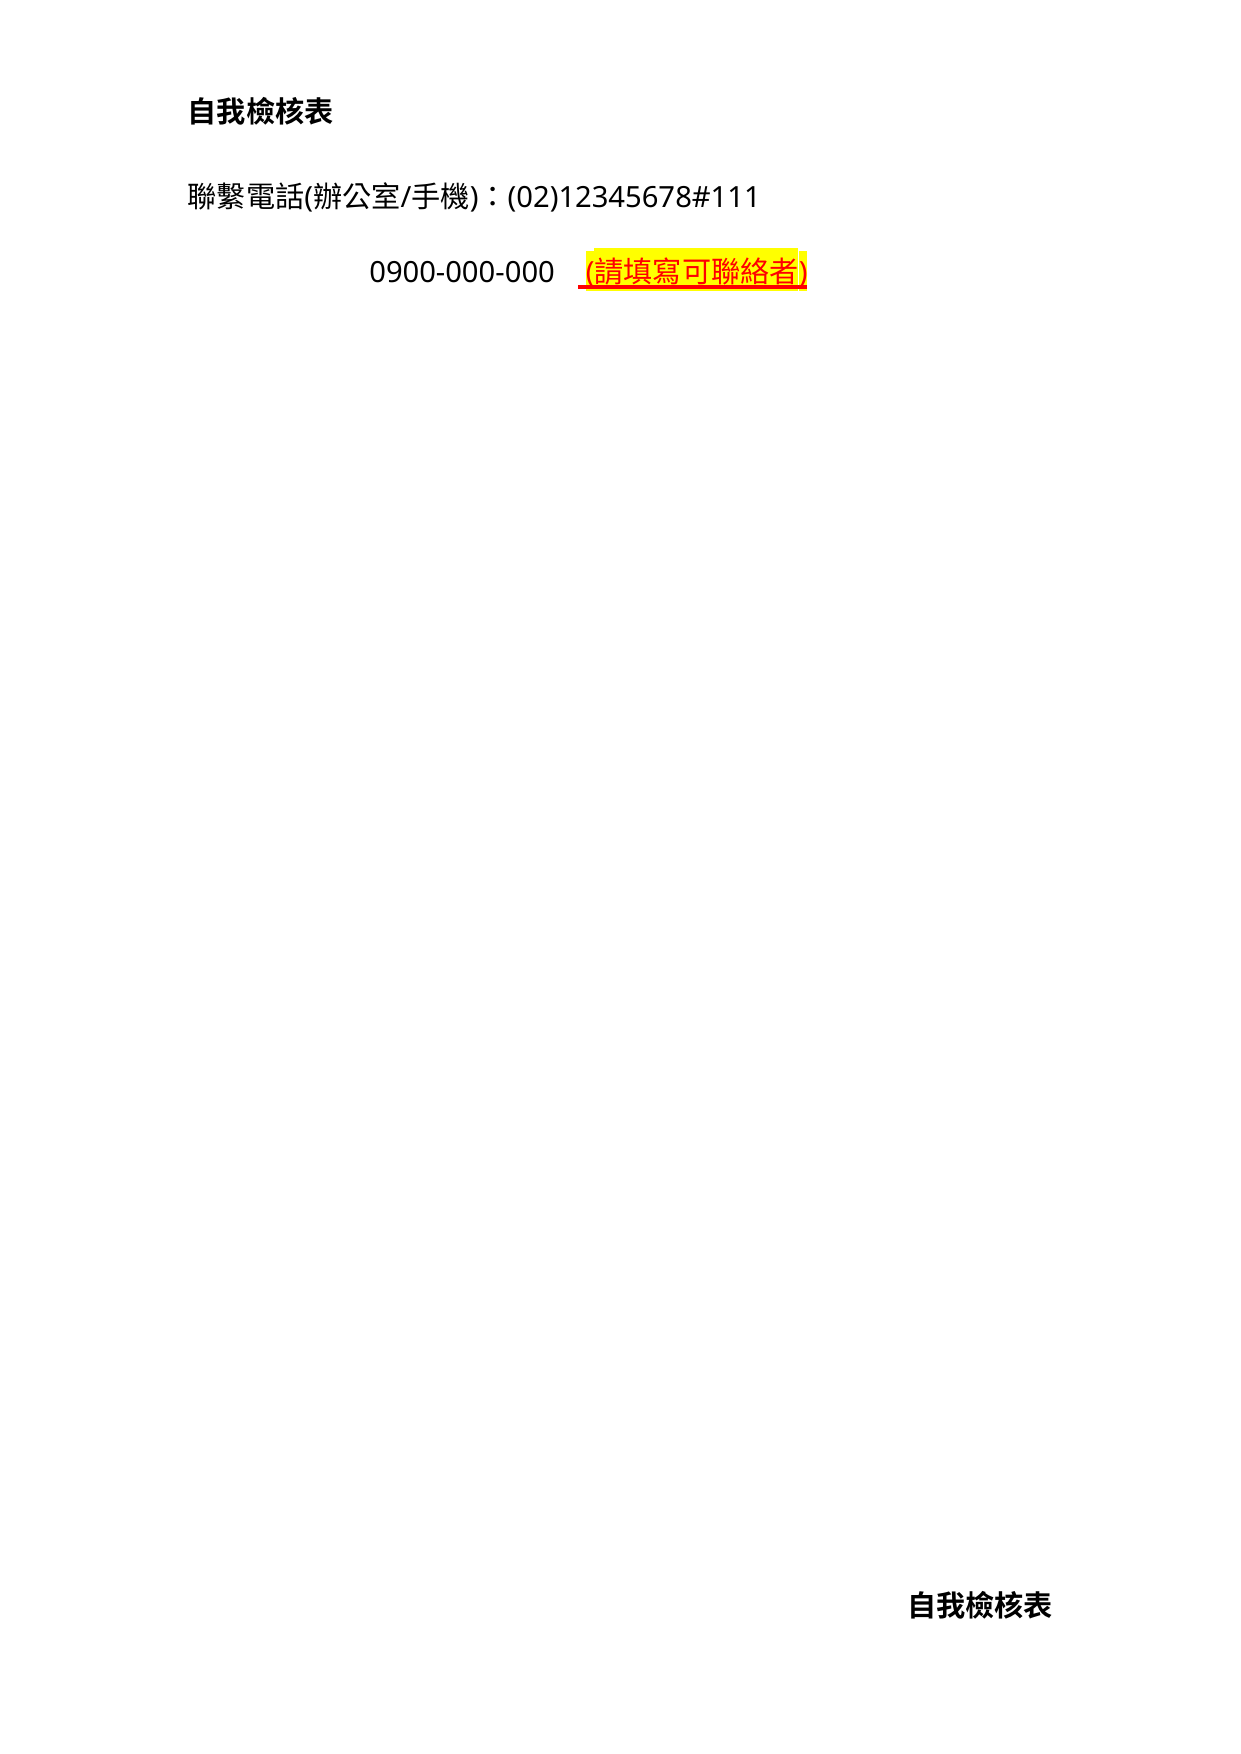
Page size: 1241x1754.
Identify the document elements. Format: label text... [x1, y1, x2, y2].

text 聯繫電話(辦公室/手機)：(02)12345678#111 0900-000-000 (請填寫可聯絡者) [187, 157, 1053, 307]
